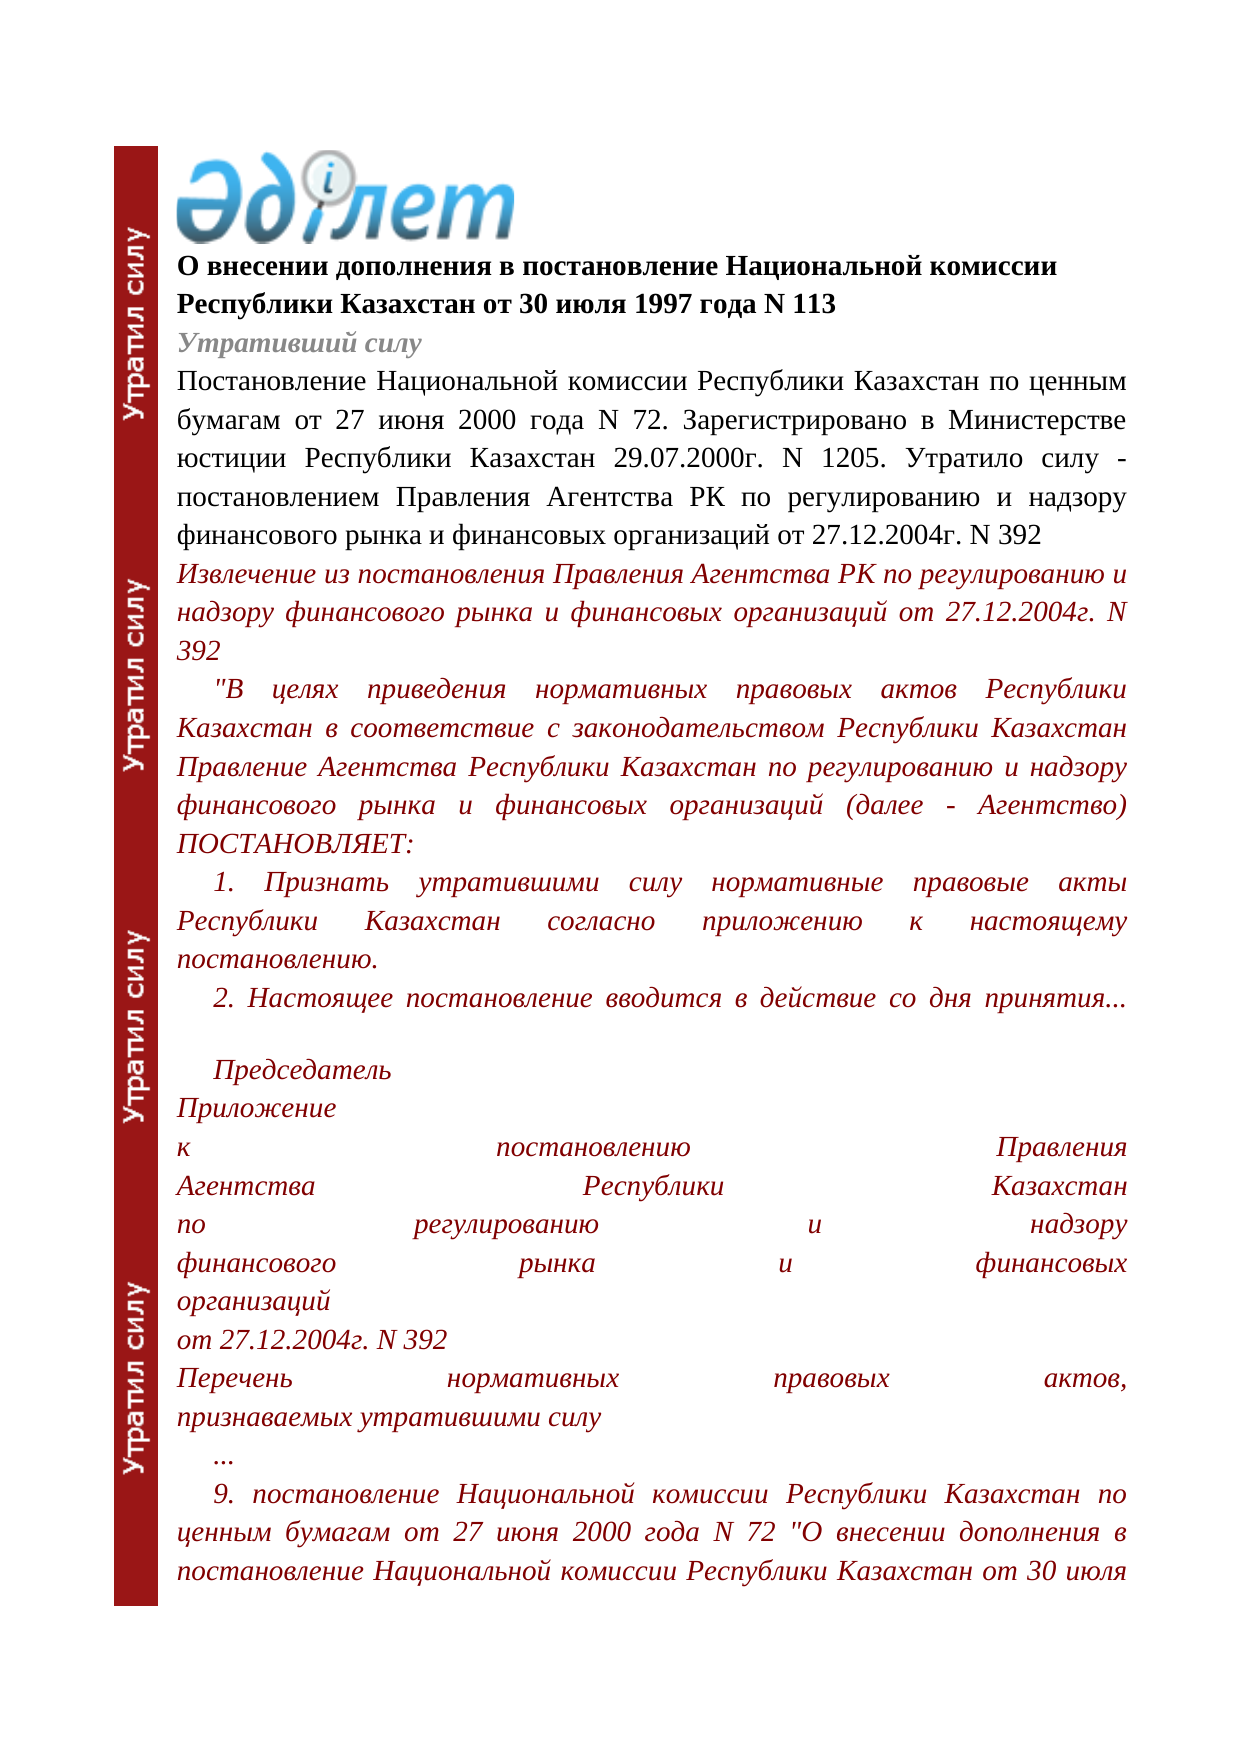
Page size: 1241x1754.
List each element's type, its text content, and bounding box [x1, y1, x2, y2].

picture [114, 1432, 158, 1437]
picture [114, 551, 158, 556]
picture [114, 1587, 158, 1606]
picture [114, 358, 158, 363]
text Утративший силу [112, 325, 1128, 358]
text Извлечение из постановления Правления Агентства РК по регулированию и надзору финансового рынка и финансовых организаций от 27.12.2004г. N 392 [112, 556, 1128, 667]
picture [114, 1086, 158, 1091]
picture [114, 1355, 158, 1360]
text Приложение к постановлению Правления Агентства Республики Казахстан по регулированию и надзору финансового рынка и финансовых организаций от 27.12.2004г. N 392 [112, 1091, 1128, 1355]
text Постановление Национальной комиссии Республики Казахстан по ценным бумагам от 27 июня 2000 года N 72. Зарегистрировано в Министерстве юстиции Республики Казахстан 29.07.2000г. N 1205. Утратило силу - постановлением Правления Агентства РК по регулированию и надзору финансового рынка и финансовых организаций от 27.12.2004г. N 392 [112, 363, 1128, 551]
text Перечень нормативных правовых актов, признаваемых утратившими силу [112, 1360, 1128, 1432]
picture [114, 320, 158, 325]
picture [114, 146, 158, 248]
picture [114, 667, 158, 672]
text "В целях приведения нормативных правовых актов Республики Казахстан в соответствие с законодательством Республики Казахстан Правление Агентства Республики Казахстан по регулированию и надзору финансового рынка и финансовых организаций (далее - Агентство) ПОСТАНОВЛЯЕТ: 1. Признать утратившими силу нормативные правовые акты Республики Казахстан согласно приложению к настоящему постановлению. 2. Настоящее постановление вводится в действие со дня принятия... Председатель [112, 672, 1128, 1086]
picture [176, 150, 515, 244]
text О внесении дополнения в постановление Национальной комиссии Республики Казахстан от 30 июля 1997 года N 113 [112, 248, 1128, 320]
